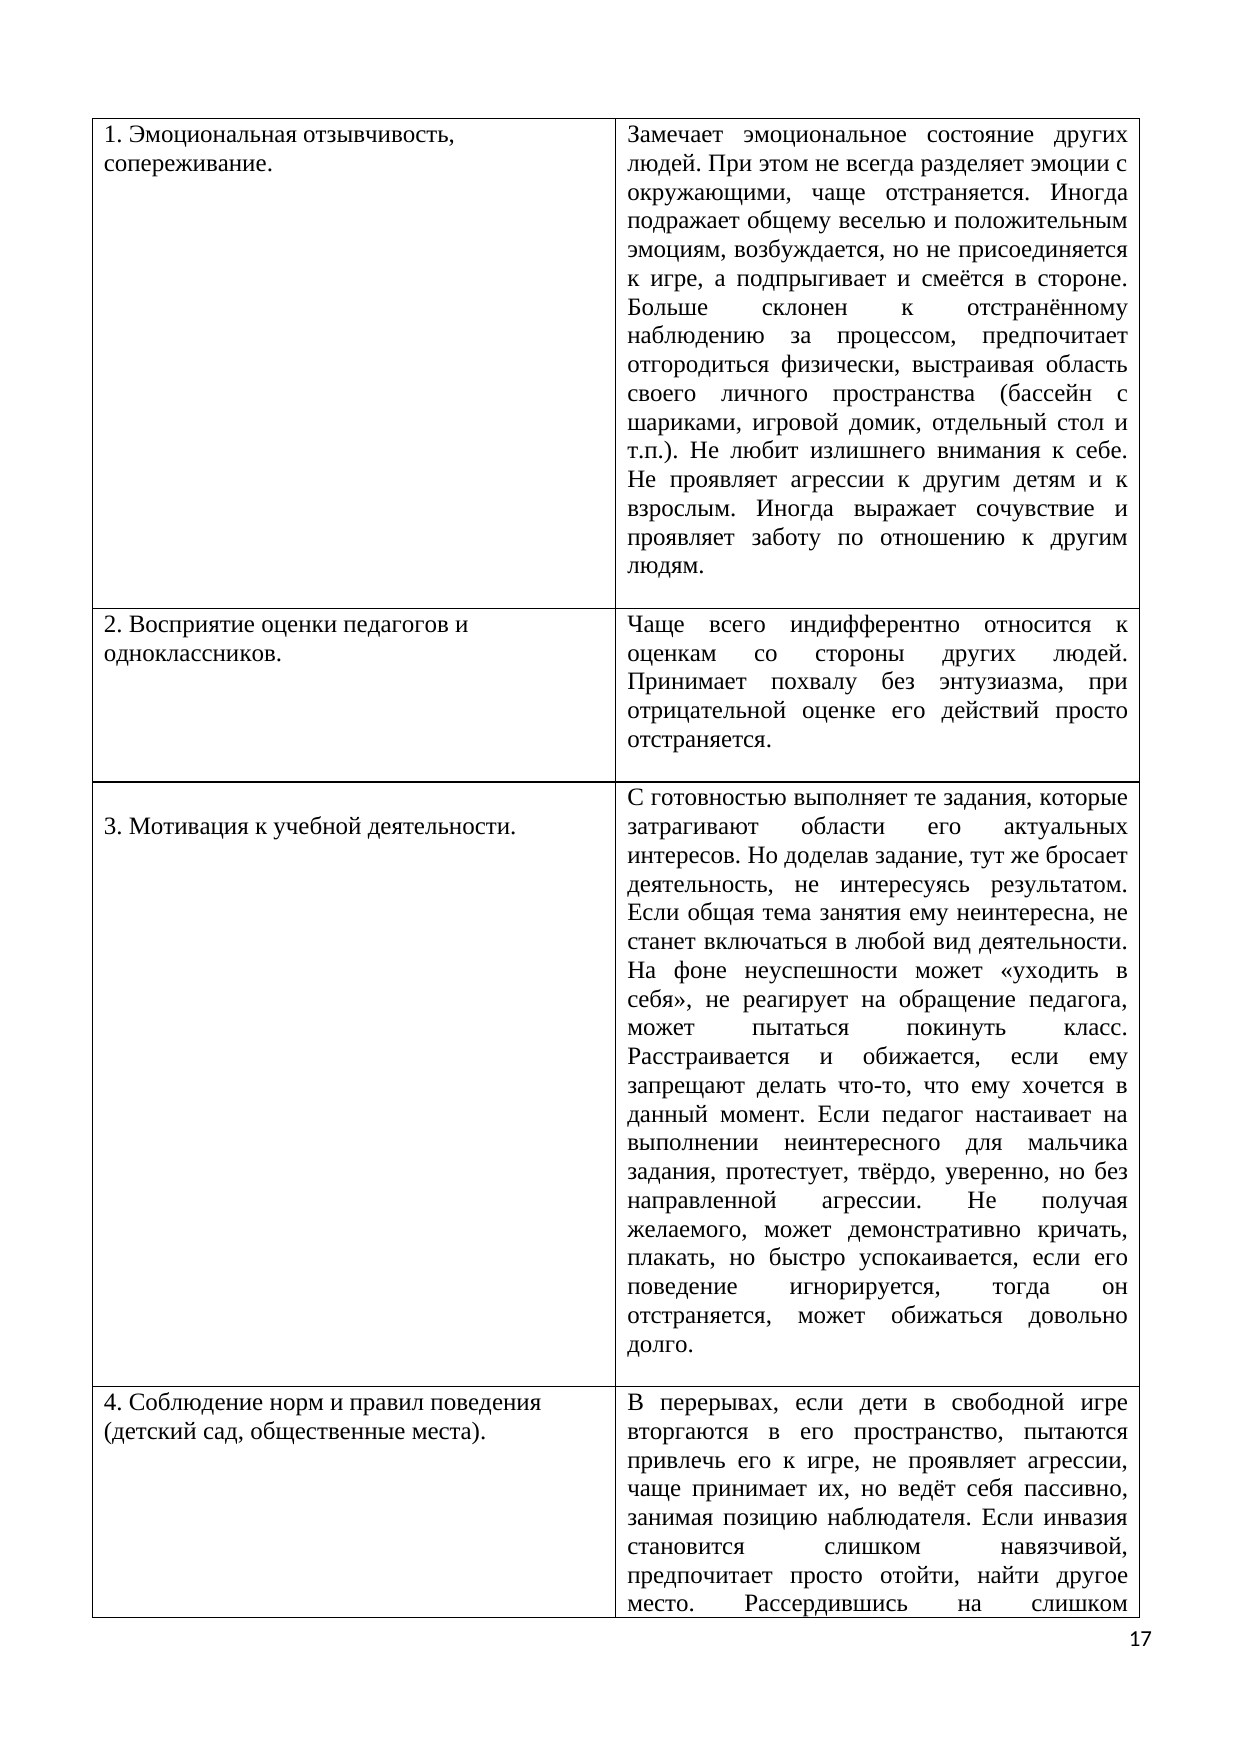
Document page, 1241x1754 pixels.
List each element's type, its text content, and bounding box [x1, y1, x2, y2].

table_cell 3. Мотивация к учебной деятельности. [93, 783, 615, 1386]
table_cell 2. Восприятие оценки педагогов и одноклассников. [93, 609, 615, 781]
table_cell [93, 1387, 615, 1617]
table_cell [616, 1387, 1139, 1617]
table_cell 1. Эмоциональная отзывчивость, сопереживание. [93, 119, 615, 608]
table_cell Замечает эмоциональное состояние других людей. При этом не всегда разделяет эмоции с окружающими, чаще отстраняется. Иногда подражает общему веселью и положительным эмоциям, возбуждается, но не присоединяется к игре, а подпрыгивает и смеётся в стороне. Больше склонен к отстранённому наблюдению за процессом, предпочитает отгородиться физически, выстраивая область своего личного пространства (бассейн с шариками, игровой домик, отдельный стол и т.п.). Не любит излишнего внимания к себе. Не проявляет агрессии к другим детям и к взрослым. Иногда выражает сочувствие и проявляет заботу по отношению к другим людям. [616, 119, 1139, 608]
table_cell Чаще всего индифферентно относится к оценкам со стороны других людей. Принимает похвалу без энтузиазма, при отрицательной оценке его действий просто отстраняется. [616, 609, 1139, 781]
table_cell С готовностью выполняет те задания, которые затрагивают области его актуальных интересов. Но доделав задание, тут же бросает деятельность, не интересуясь результатом. Если общая тема занятия ему неинтересна, не станет включаться в любой вид деятельности. На фоне неуспешности может «уходить в себя», не реагирует на обращение педагога, может пытаться покинуть класс. Расстраивается и обижается, если ему запрещают делать что-то, что ему хочется в данный момент. Если педагог настаивает на выполнении неинтересного для мальчика задания, протестует, твёрдо, уверенно, но без направленной агрессии. Не получая желаемого, может демонстративно кричать, плакать, но быстро успокаивается, если его поведение игнорируется, тогда он отстраняется, может обижаться довольно долго. [616, 783, 1139, 1386]
